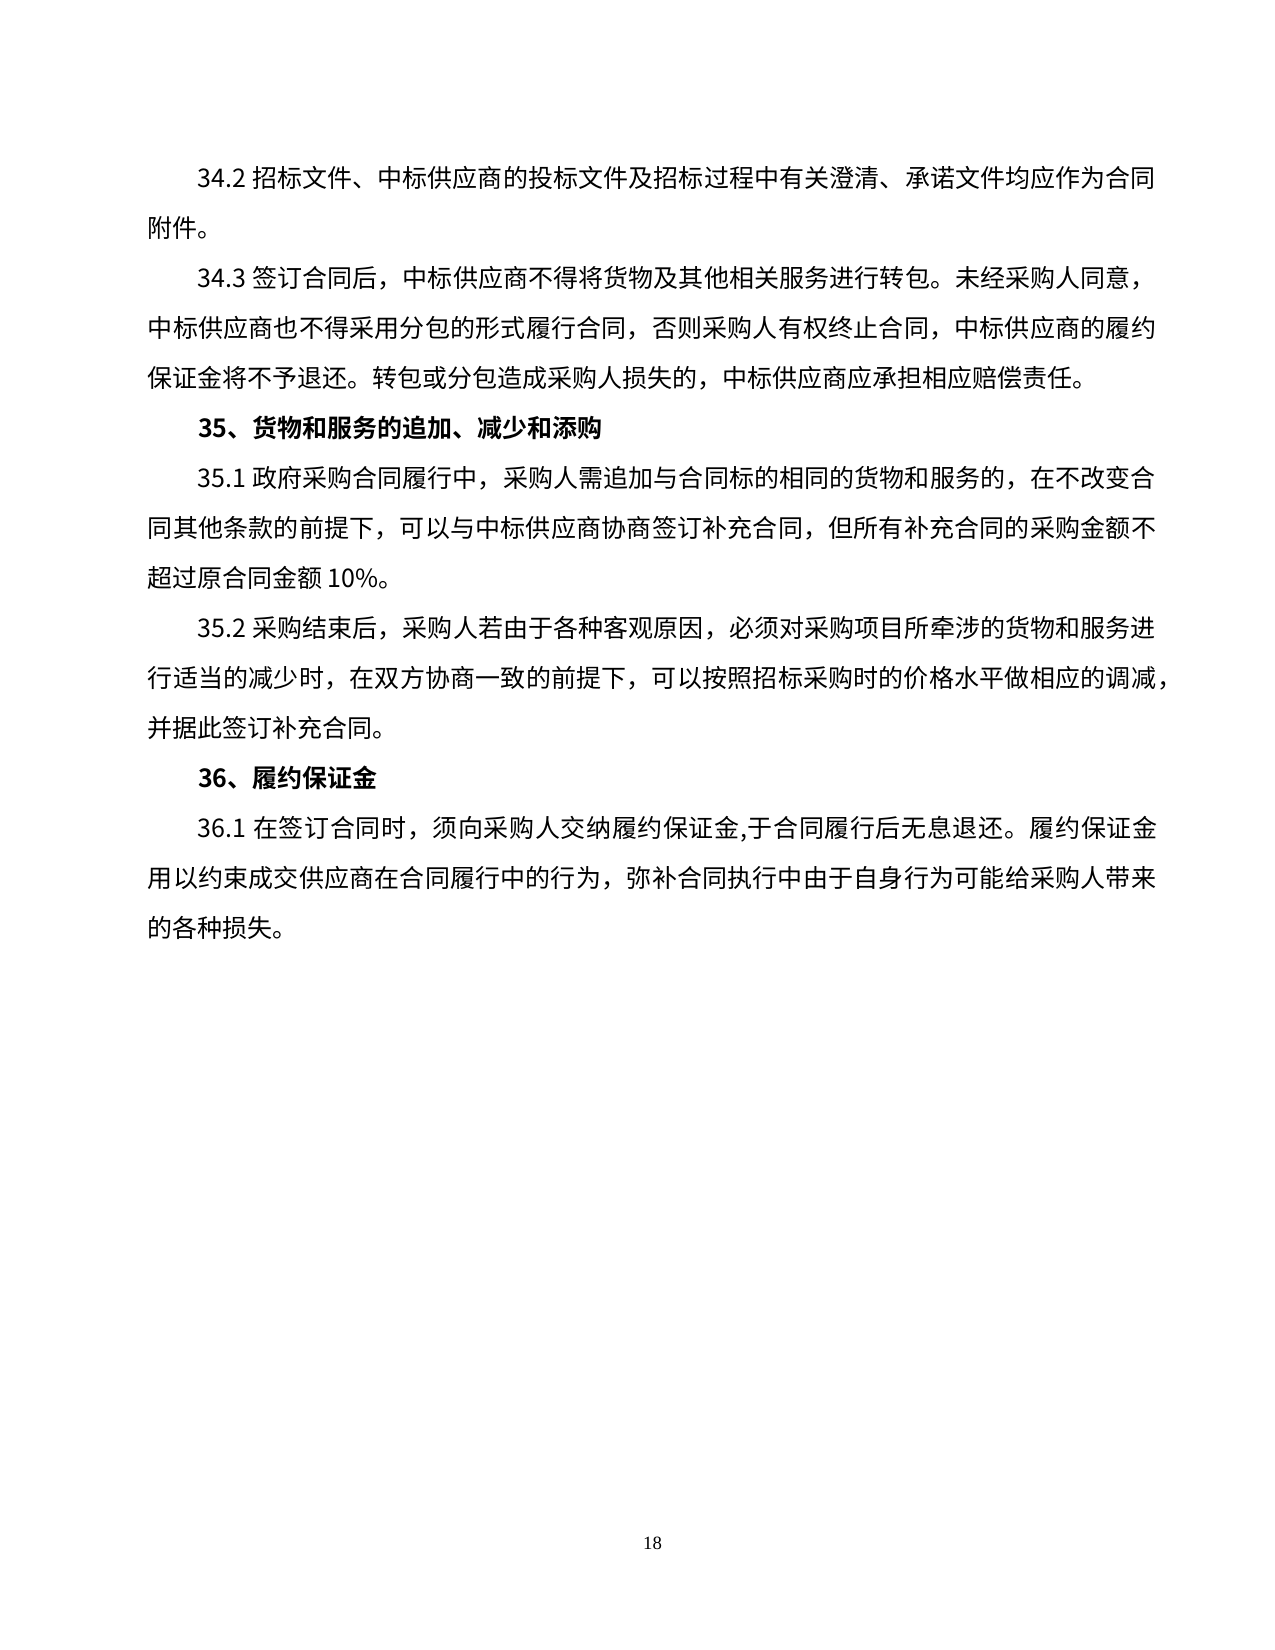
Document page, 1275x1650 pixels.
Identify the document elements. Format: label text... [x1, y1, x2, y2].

text 35.2 采购结束后，采购人若由于各种客观原因，必须对采购项目所牵涉的货物和服务进行适当的减少时，在双方协商一致的前提下，可以按照招标采购时的价格水平做相应的调减，并据此签订补充合同。 [148, 598, 1157, 748]
text 34.2 招标文件、中标供应商的投标文件及招标过程中有关澄清、承诺文件均应作为合同附件。 [148, 148, 1157, 248]
text 36.1 在签订合同时，须向采购人交纳履约保证金,于合同履行后无息退还。履约保证金用以约束成交供应商在合同履行中的行为，弥补合同执行中由于自身行为可能给采购人带来的各种损失。 [148, 798, 1157, 948]
text 36、履约保证金 [148, 748, 1157, 798]
text 34.3 签订合同后，中标供应商不得将货物及其他相关服务进行转包。未经采购人同意，中标供应商也不得采用分包的形式履行合同，否则采购人有权终止合同，中标供应商的履约保证金将不予退还。转包或分包造成采购人损失的，中标供应商应承担相应赔偿责任。 [148, 248, 1157, 398]
text 35.1 政府采购合同履行中，采购人需追加与合同标的相同的货物和服务的，在不改变合同其他条款的前提下，可以与中标供应商协商签订补充合同，但所有补充合同的采购金额不超过原合同金额10%。 [148, 448, 1157, 598]
text 35、货物和服务的追加、减少和添购 [148, 398, 1157, 448]
